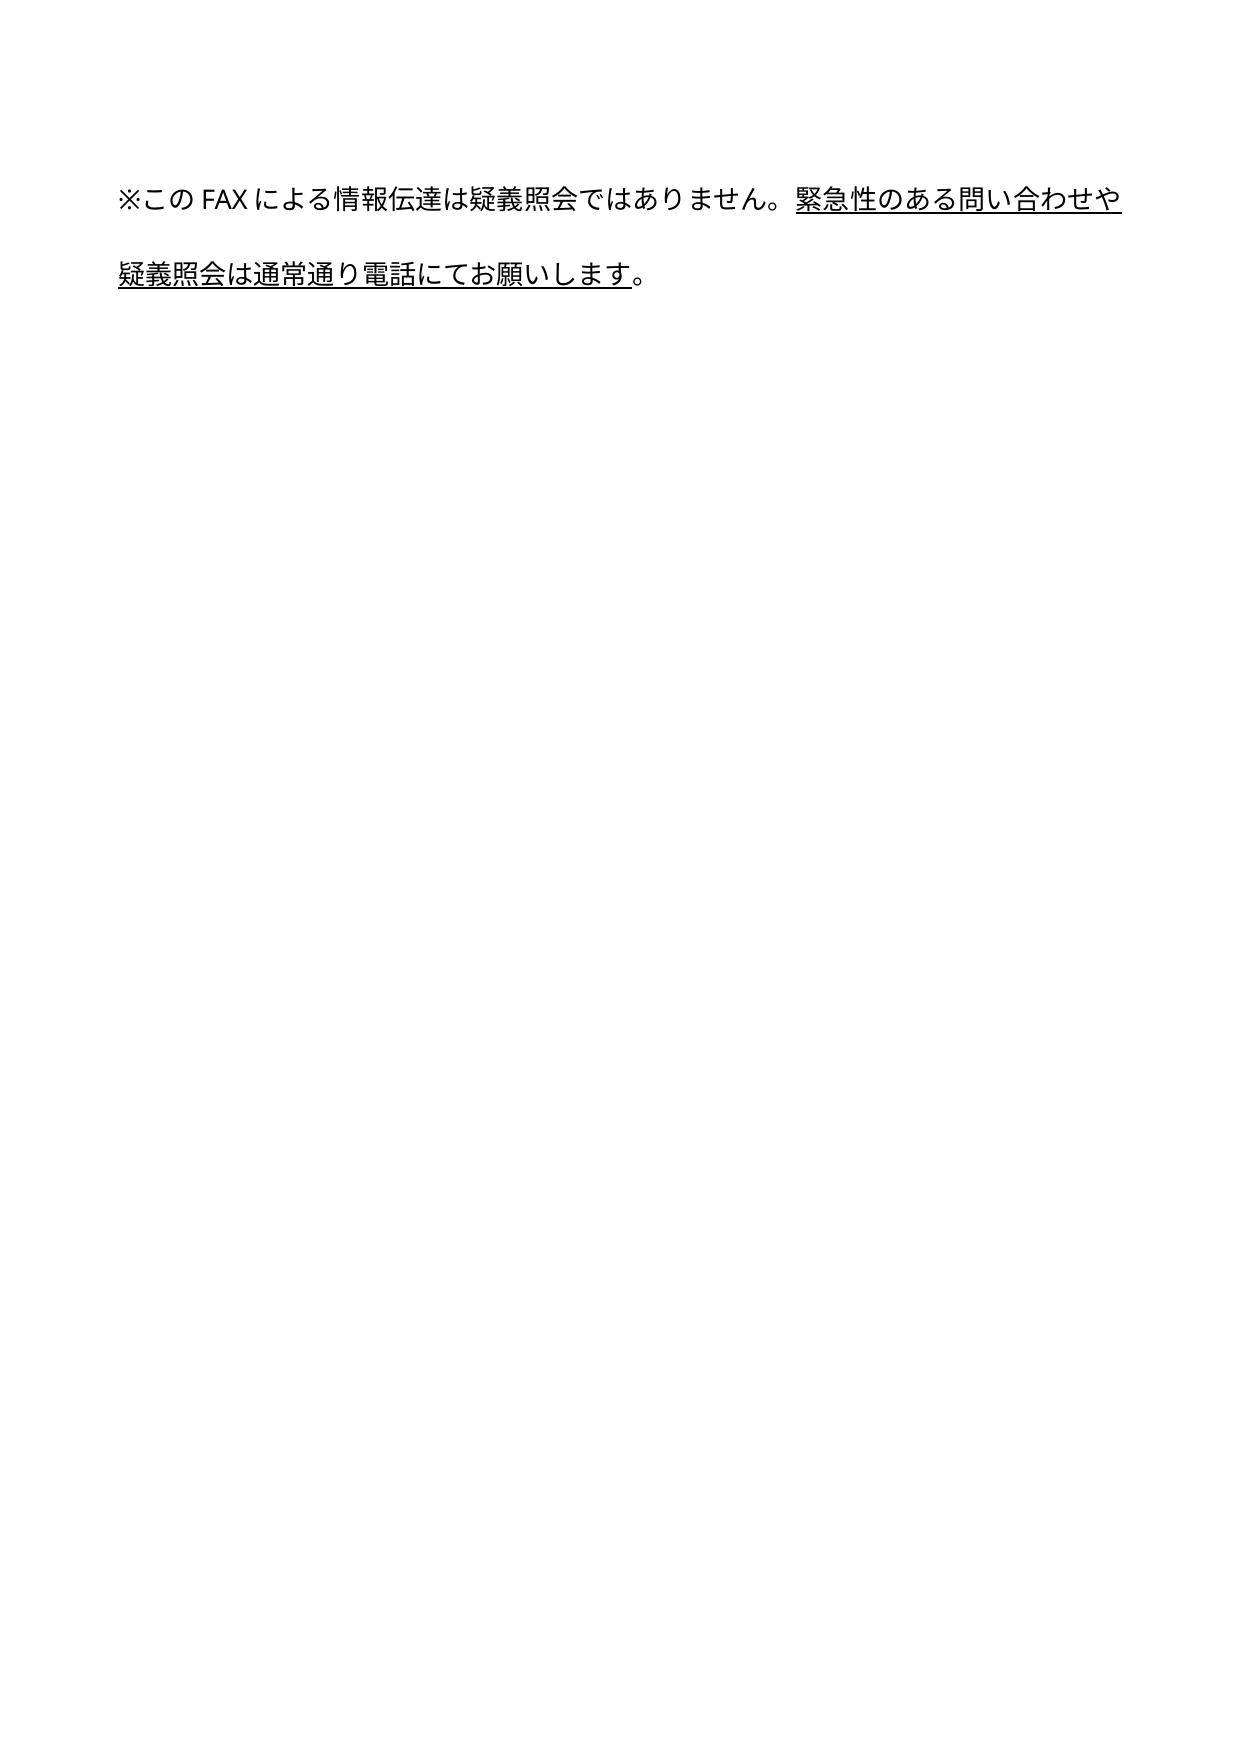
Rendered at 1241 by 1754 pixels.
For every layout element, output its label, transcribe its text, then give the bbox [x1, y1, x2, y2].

text ※このFAXによる情報伝達は疑義照会ではありません。緊急性のある問い合わせや疑義照会は通常通り電話にてお願いします。 [118, 160, 1122, 310]
